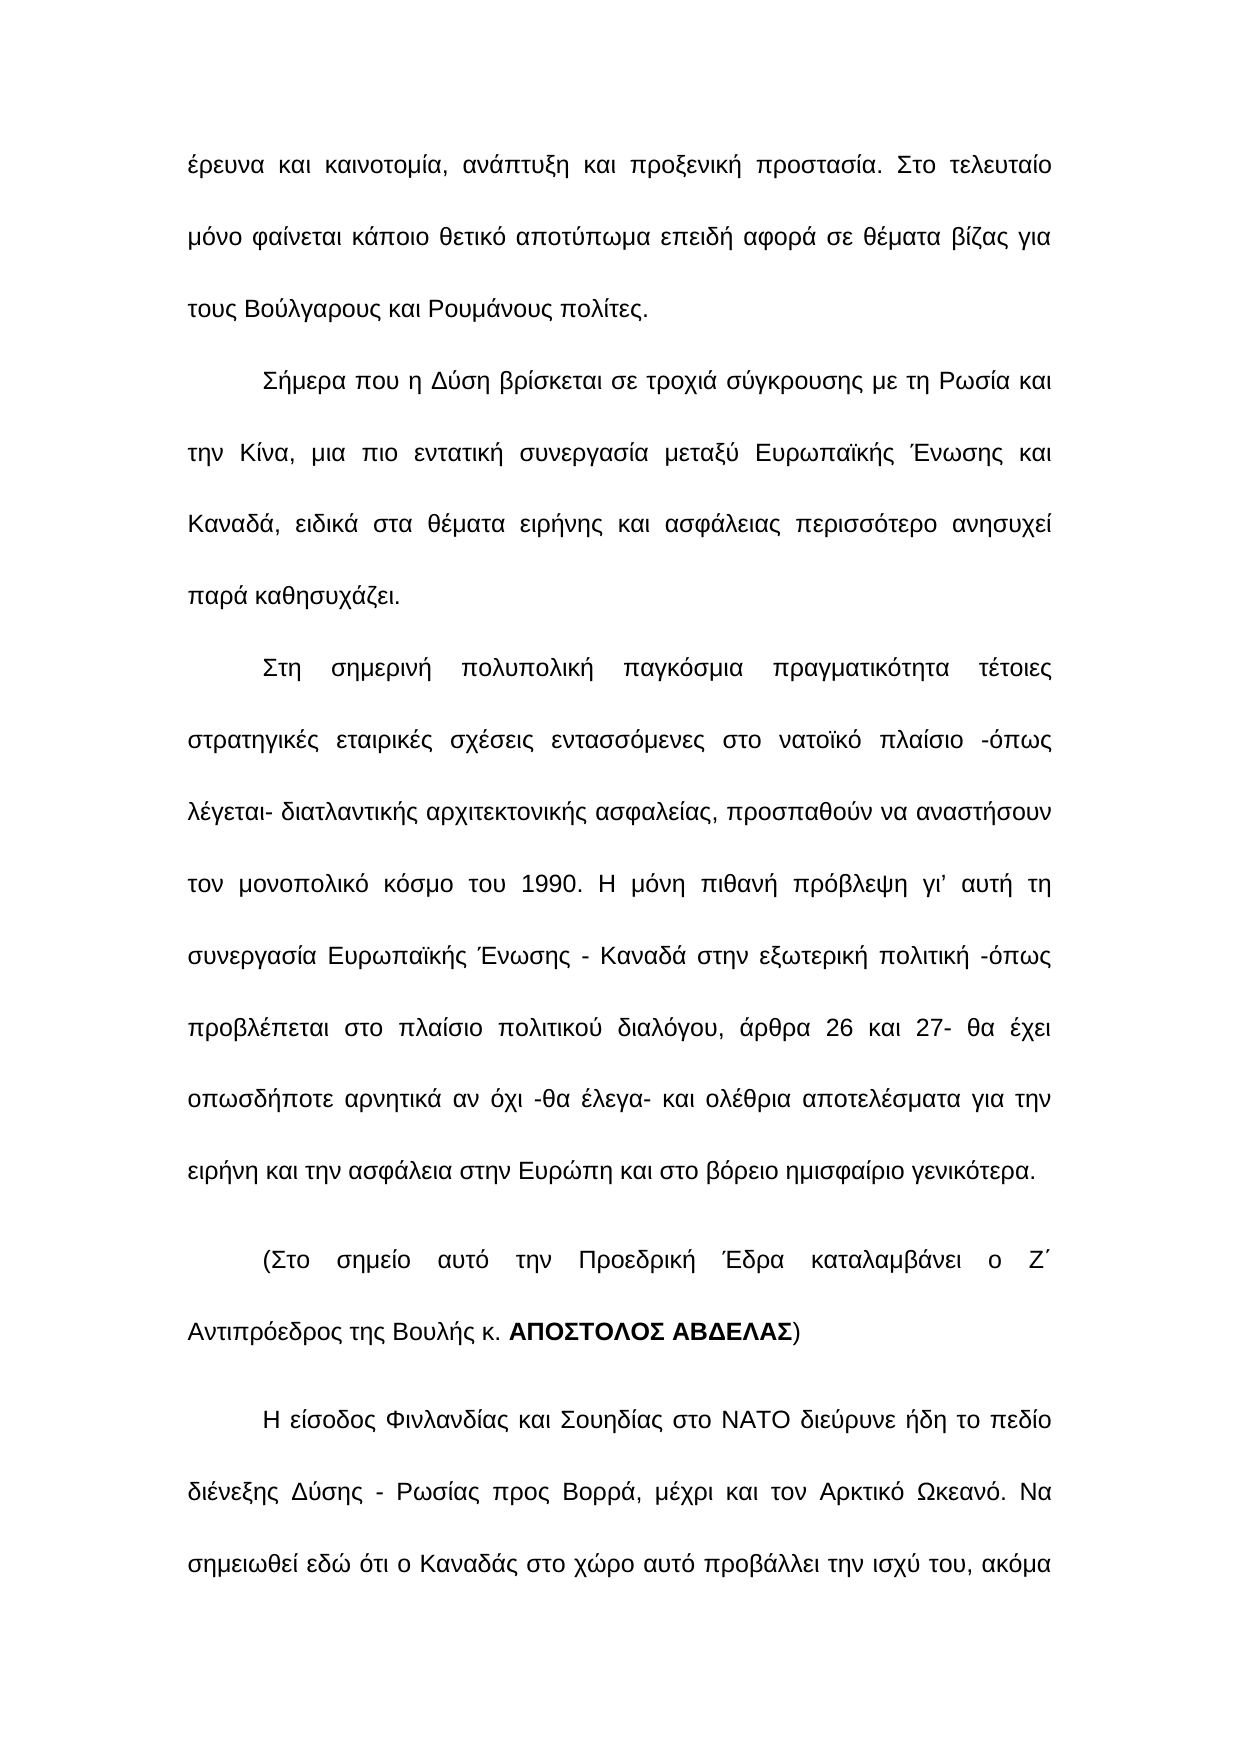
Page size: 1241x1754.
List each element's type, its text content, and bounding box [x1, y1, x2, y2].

text (Στο σημείο αυτό την Προεδρική Έδρα καταλαμβάνει ο Ζ΄ Αντιπρόεδρος της Βουλής κ. ΑΠΟΣΤΟΛΟΣ ΑΒΔΕΛΑΣ) [187, 1245, 1053, 1345]
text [187, 1405, 1053, 1578]
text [187, 150, 1053, 322]
text Στη σημερινή πολυπολική παγκόσμια πραγματικότητα τέτοιες στρατηγικές εταιρικές σχέσεις εντασσόμενες στο νατοϊκό πλαίσιο -όπως λέγεται- διατλαντικής αρχιτεκτονικής ασφαλείας, προσπαθούν να αναστήσουν τον μονοπολικό κόσμο του 1990. Η μόνη πιθανή πρόβλεψη γι’ αυτή τη συνεργασία Ευρωπαϊκής Ένωσης - Καναδά στην εξωτερική πολιτική -όπως προβλέπεται στο πλαίσιο πολιτικού διαλόγου, άρθρα 26 και 27- θα έχει οπωσδήποτε αρνητικά αν όχι -θα έλεγα- και ολέθρια αποτελέσματα για την ειρήνη και την ασφάλεια στην Ευρώπη και στο βόρειο ημισφαίριο γενικότερα. [187, 653, 1053, 1185]
text Σήμερα που η Δύση βρίσκεται σε τροχιά σύγκρουσης με τη Ρωσία και την Κίνα, μια πιο εντατική συνεργασία μεταξύ Ευρωπαϊκής Ένωσης και Καναδά, ειδικά στα θέματα ειρήνης και ασφάλειας περισσότερο ανησυχεί παρά καθησυχάζει. [187, 366, 1053, 610]
